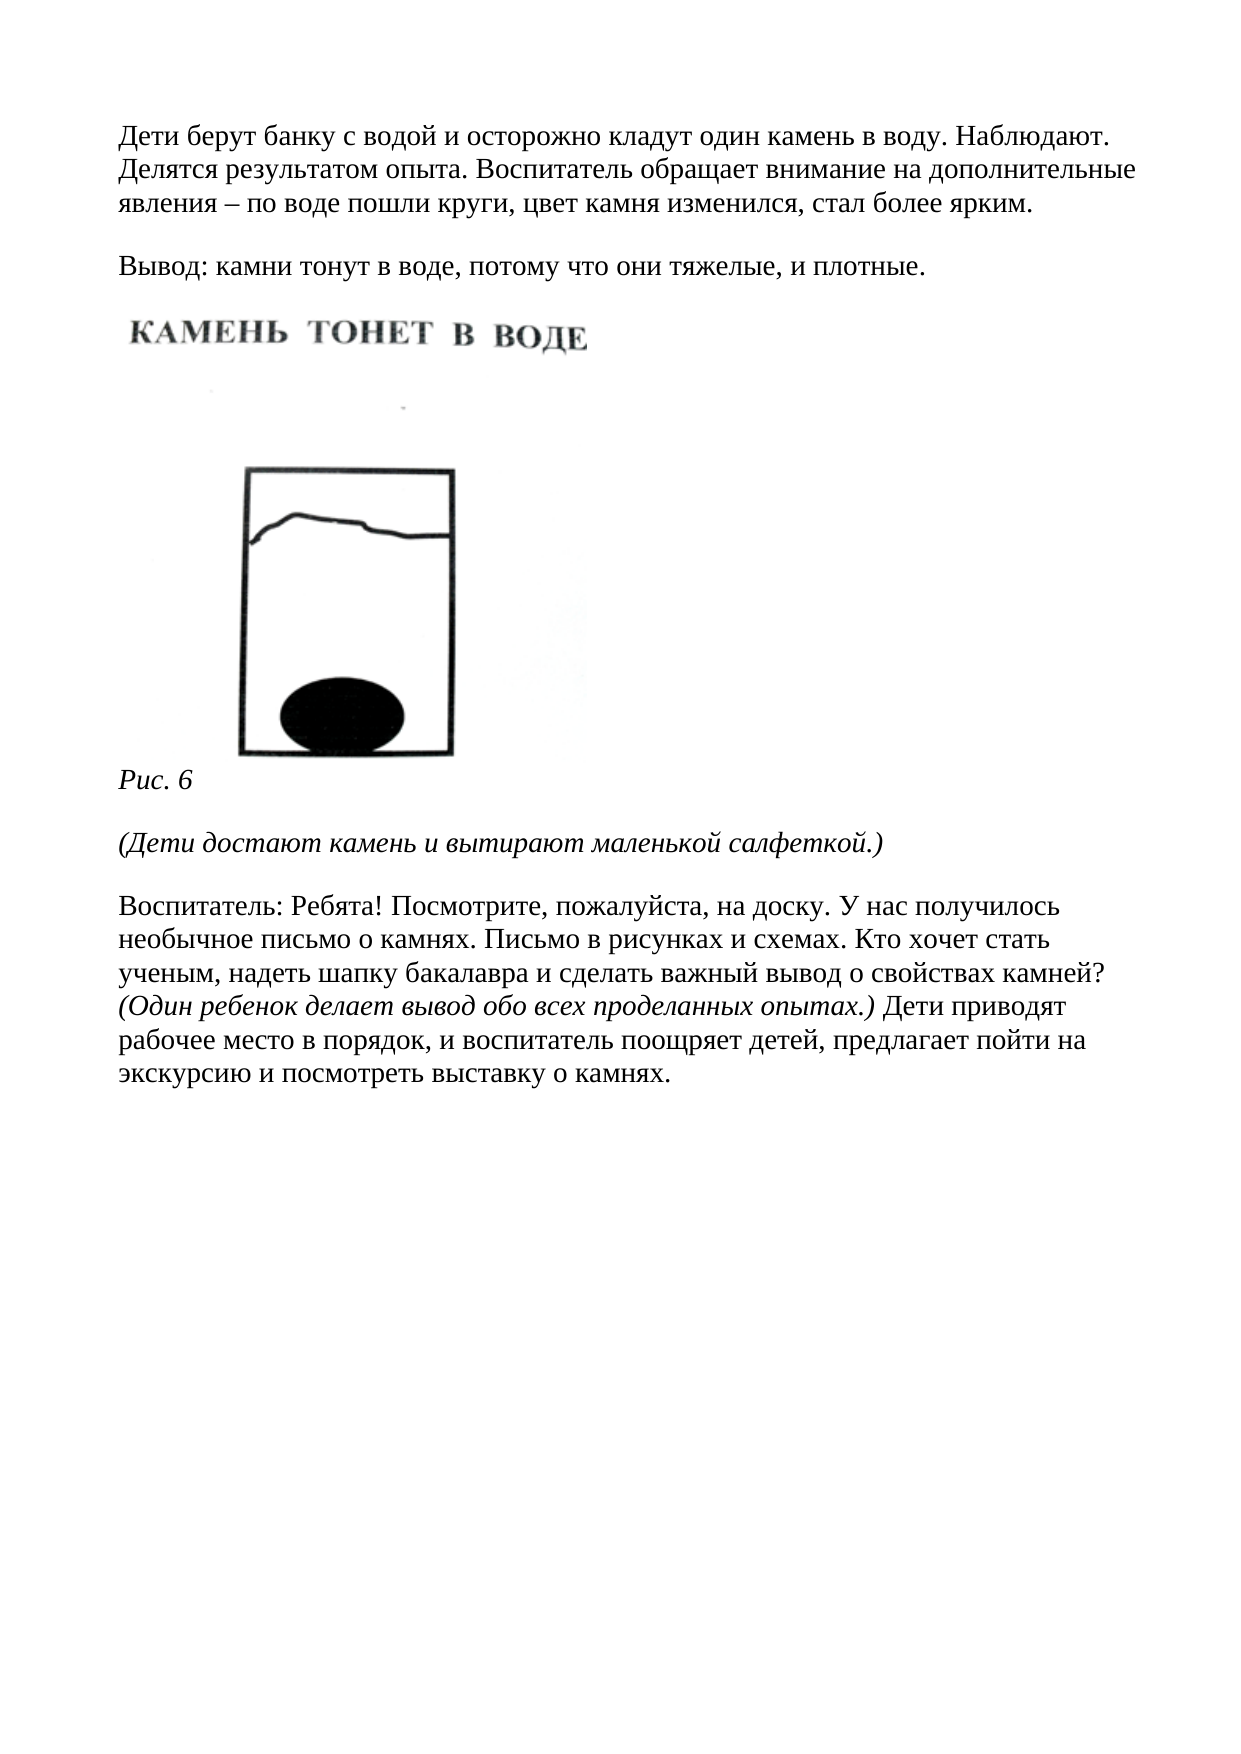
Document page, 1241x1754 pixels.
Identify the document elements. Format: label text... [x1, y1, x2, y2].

picture [118, 310, 587, 763]
text Вывод: камни тонут в воде, потому что они тяжелые, и плотные. [118, 248, 1152, 281]
text Дети берут банку с водой и осторожно кладут один камень в воду. Наблюдают. Делятся результатом опыта. Воспитатель обращает внимание на дополнительные явления – по воде пошли круги, цвет камня изменился, стал более ярким. [118, 118, 1152, 219]
text Воспитатель: Ребята! Посмотрите, пожалуйста, на доску. У нас получилось необычное письмо о камнях. Письмо в рисунках и схемах. Кто хочет стать ученым, надеть шапку бакалавра и сделать важный вывод о свойствах камней? (Один ребенок делает вывод обо всех проделанных опытах.) Дети приводят рабочее место в порядок, и воспитатель поощряет детей, предлагает пойти на экскурсию и посмотреть выставку о камнях. [118, 888, 1152, 1089]
text (Дети достают камень и вытирают маленькой салфеткой.) [118, 825, 1152, 858]
